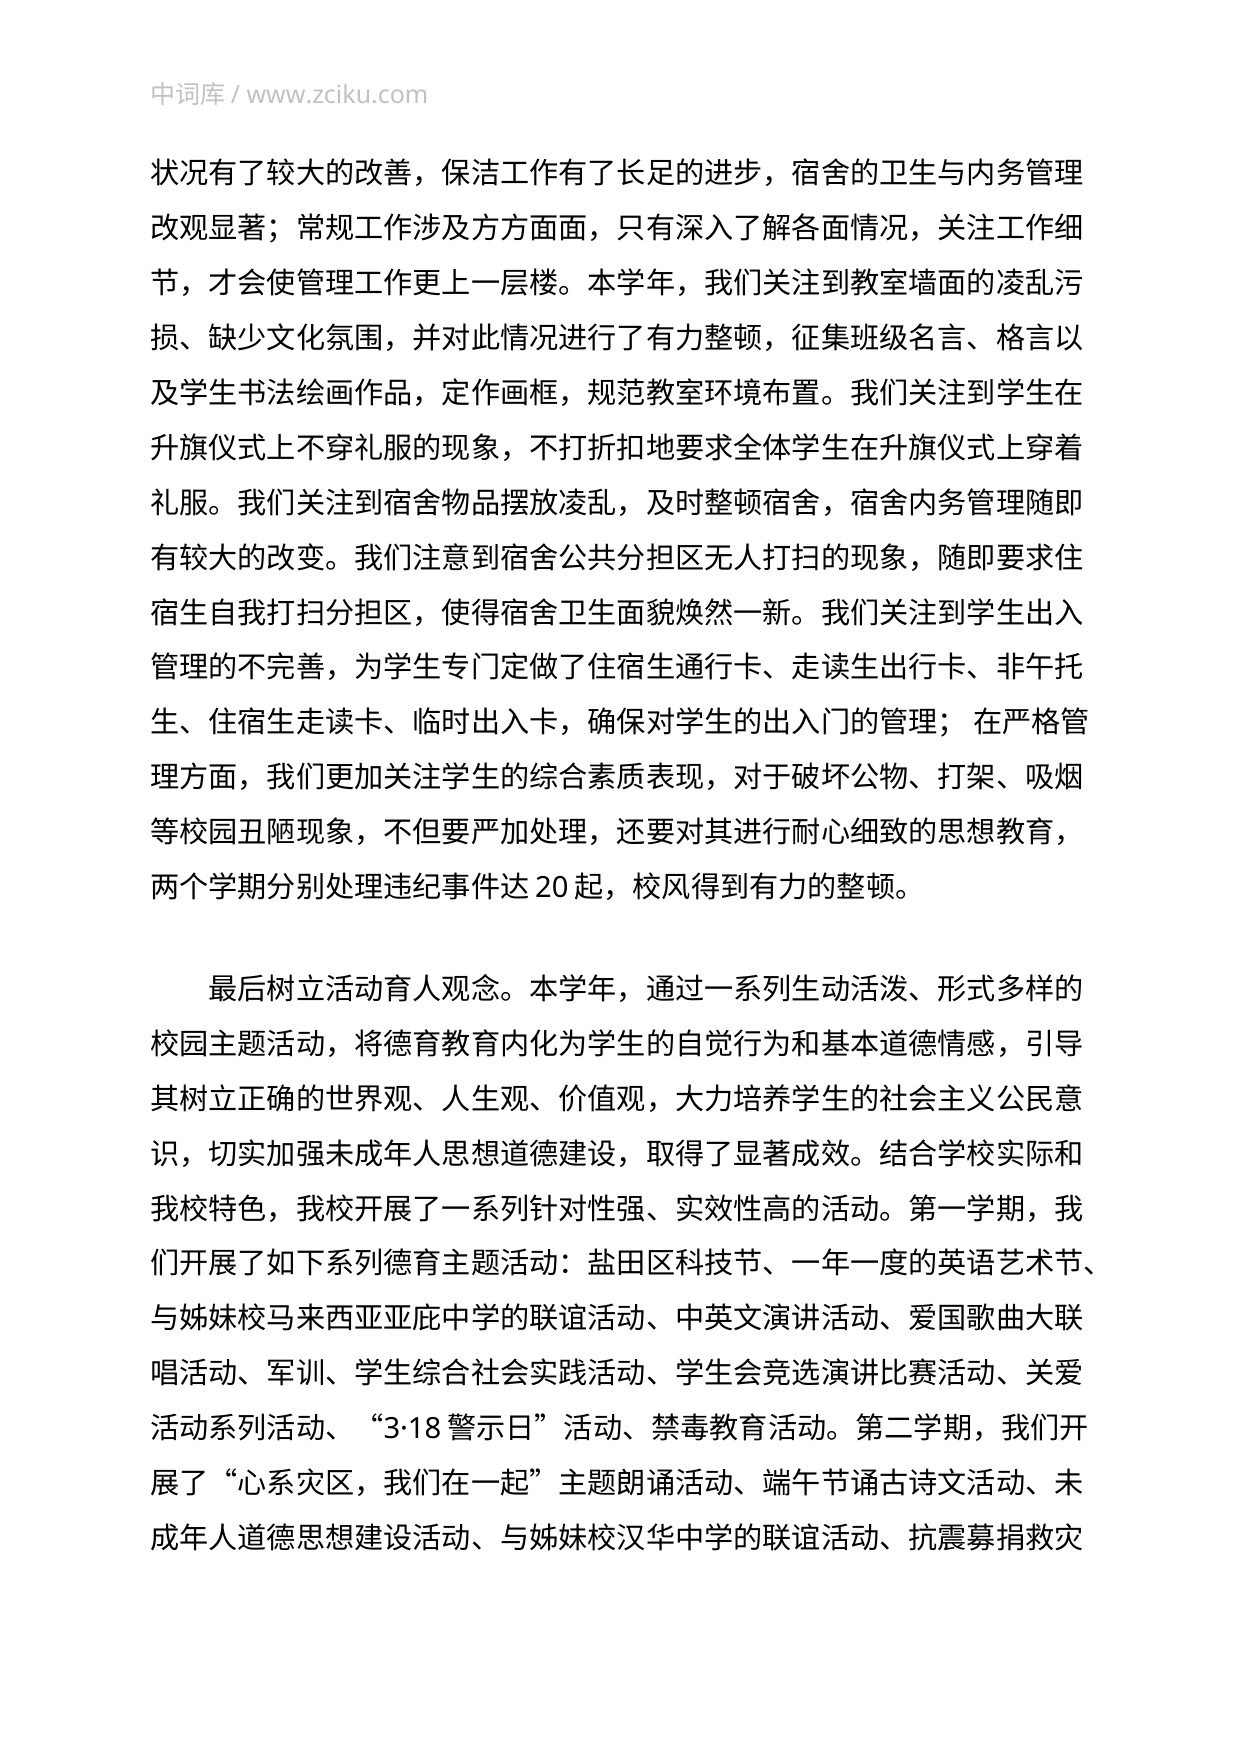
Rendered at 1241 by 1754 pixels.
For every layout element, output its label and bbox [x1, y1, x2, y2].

text [150, 150, 1090, 906]
text [150, 966, 1090, 1557]
